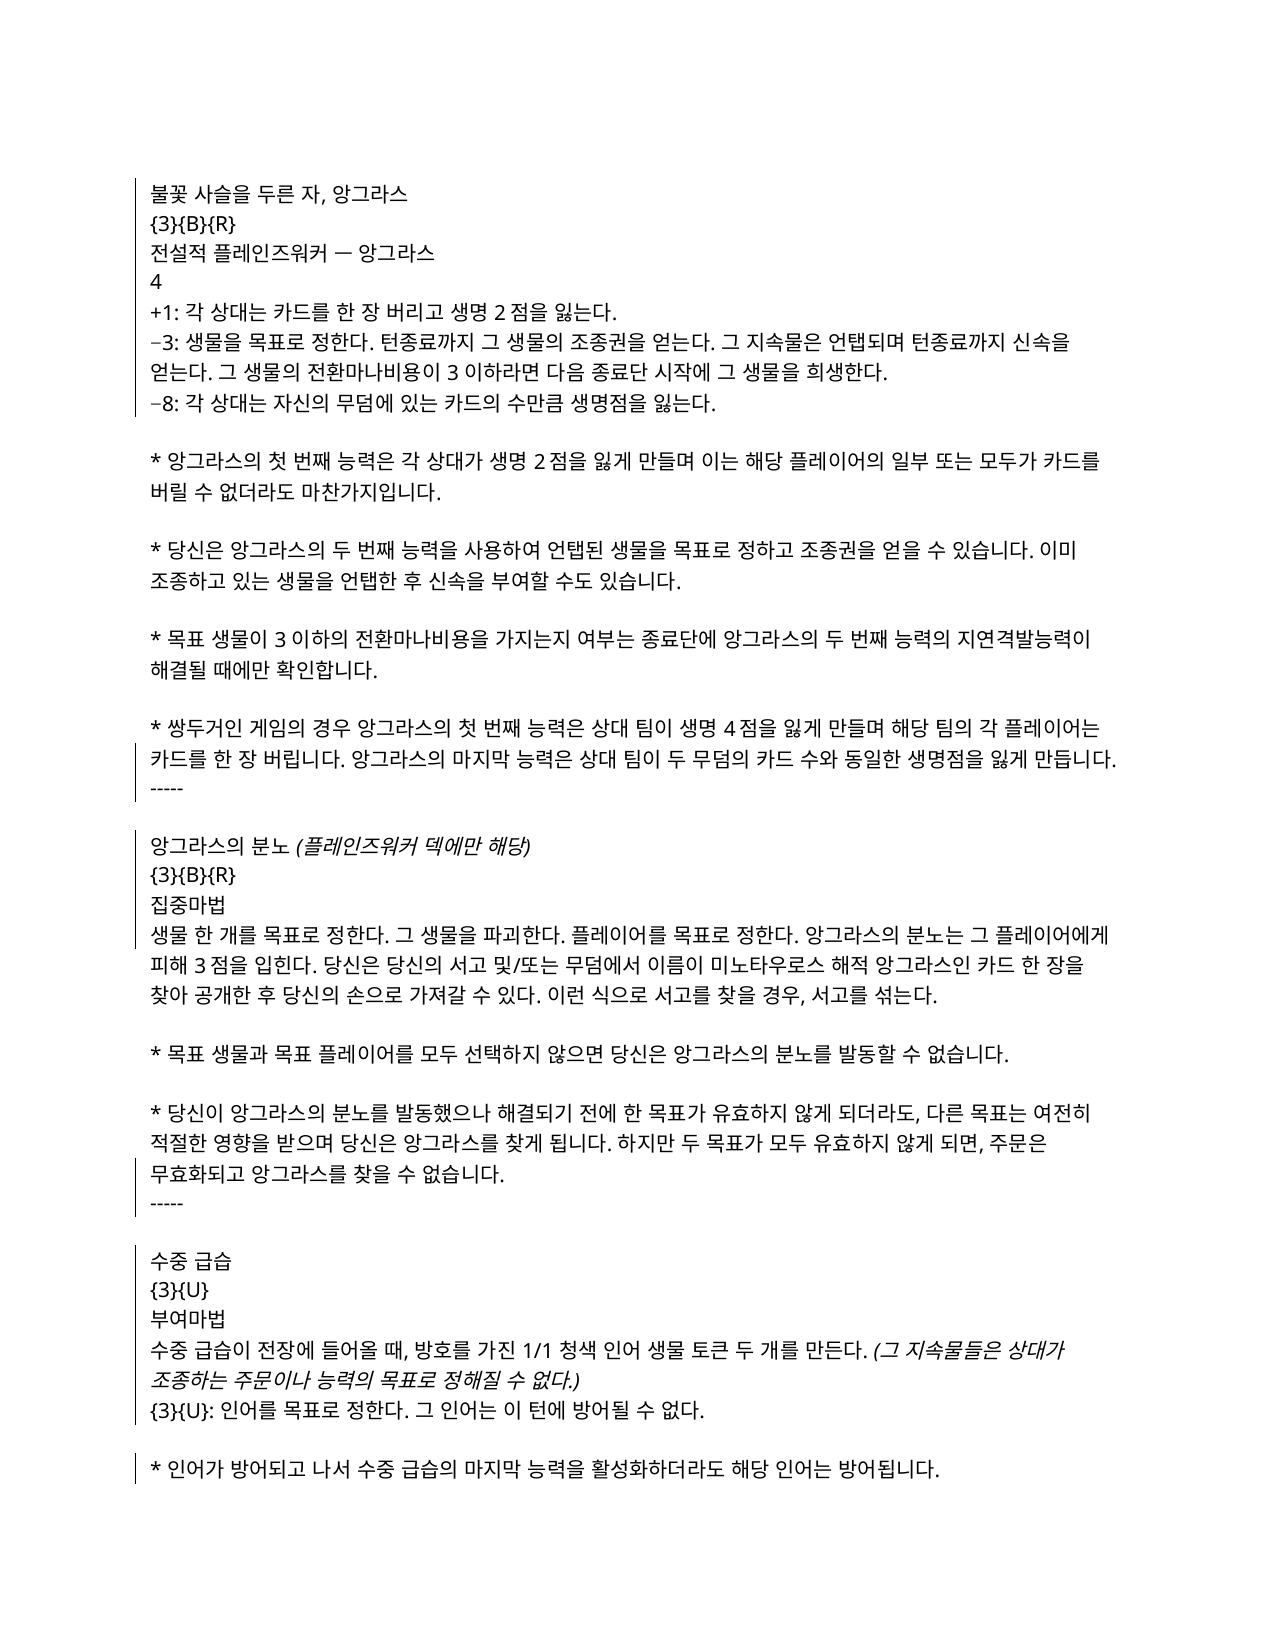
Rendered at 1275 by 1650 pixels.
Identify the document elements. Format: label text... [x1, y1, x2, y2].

text * 앙그라스의 첫 번째 능력은 각 상대가 생명 2점을 잃게 만들며 이는 해당 플레이어의 일부 또는 모두가 카드를 버릴 수 없더라도 마찬가지입니다. [150, 446, 1125, 506]
text 수중 급습이 전장에 들어올 때, 방호를 가진 1/1 청색 인어 생물 토큰 두 개를 만든다. (그 지속물들은 상대가 조종하는 주문이나 능력의 목표로 정해질 수 없다.) [150, 1334, 1125, 1394]
text {3}{B}{R} [150, 861, 1125, 889]
text −8: 각 상대는 자신의 무덤에 있는 카드의 수만큼 생명점을 잃는다. [150, 387, 1125, 417]
text 앙그라스의 분노 (플레인즈워커 덱에만 해당) [150, 830, 1125, 861]
text ----- [150, 773, 1125, 802]
text ----- [150, 1188, 1125, 1217]
text * 인어가 방어되고 나서 수중 급습의 마지막 능력을 활성화하더라도 해당 인어는 방어됩니다. [150, 1453, 1125, 1484]
text {3}{U}: 인어를 목표로 정한다. 그 인어는 이 턴에 방어될 수 없다. [150, 1394, 1125, 1425]
text * 당신이 앙그라스의 분노를 발동했으나 해결되기 전에 한 목표가 유효하지 않게 되더라도, 다른 목표는 여전히 적절한 영향을 받으며 당신은 앙그라스를 찾게 됩니다. 하지만 두 목표가 모두 유효하지 않게 되면, 주문은 무효화되고 앙그라스를 찾을 수 없습니다. [150, 1097, 1125, 1188]
text +1: 각 상대는 카드를 한 장 버리고 생명 2점을 잃는다. [150, 296, 1125, 326]
text 불꽃 사슬을 두른 자, 앙그라스 [150, 178, 1125, 209]
text 생물 한 개를 목표로 정한다. 그 생물을 파괴한다. 플레이어를 목표로 정한다. 앙그라스의 분노는 그 플레이어에게 피해 3점을 입힌다. 당신은 당신의 서고 및/또는 무덤에서 이름이 미노타우로스 해적 앙그라스인 카드 한 장을 찾아 공개한 후 당신의 손으로 가져갈 수 있다. 이런 식으로 서고를 찾을 경우, 서고를 섞는다. [150, 919, 1125, 1010]
text 전설적 플레인즈워커 — 앙그라스 [150, 237, 1125, 267]
text {3}{B}{R} [150, 209, 1125, 237]
text 집중마법 [150, 889, 1125, 919]
text 부여마법 [150, 1304, 1125, 1334]
text * 당신은 앙그라스의 두 번째 능력을 사용하여 언탭된 생물을 목표로 정하고 조종권을 얻을 수 있습니다. 이미 조종하고 있는 생물을 언탭한 후 신속을 부여할 수도 있습니다. [150, 534, 1125, 595]
text −3: 생물을 목표로 정한다. 턴종료까지 그 생물의 조종권을 얻는다. 그 지속물은 언탭되며 턴종료까지 신속을 얻는다. 그 생물의 전환마나비용이 3 이하라면 다음 종료단 시작에 그 생물을 희생한다. [150, 326, 1125, 387]
text * 목표 생물이 3 이하의 전환마나비용을 가지는지 여부는 종료단에 앙그라스의 두 번째 능력의 지연격발능력이 해결될 때에만 확인합니다. [150, 624, 1125, 684]
text 수중 급습 [150, 1245, 1125, 1275]
text {3}{U} [150, 1275, 1125, 1304]
text * 목표 생물과 목표 플레이어를 모두 선택하지 않으면 당신은 앙그라스의 분노를 발동할 수 없습니다. [150, 1038, 1125, 1069]
text 4 [150, 267, 1125, 296]
text * 쌍두거인 게임의 경우 앙그라스의 첫 번째 능력은 상대 팀이 생명 4점을 잃게 만들며 해당 팀의 각 플레이어는 카드를 한 장 버립니다. 앙그라스의 마지막 능력은 상대 팀이 두 무덤의 카드 수와 동일한 생명점을 잃게 만듭니다. [150, 713, 1125, 773]
